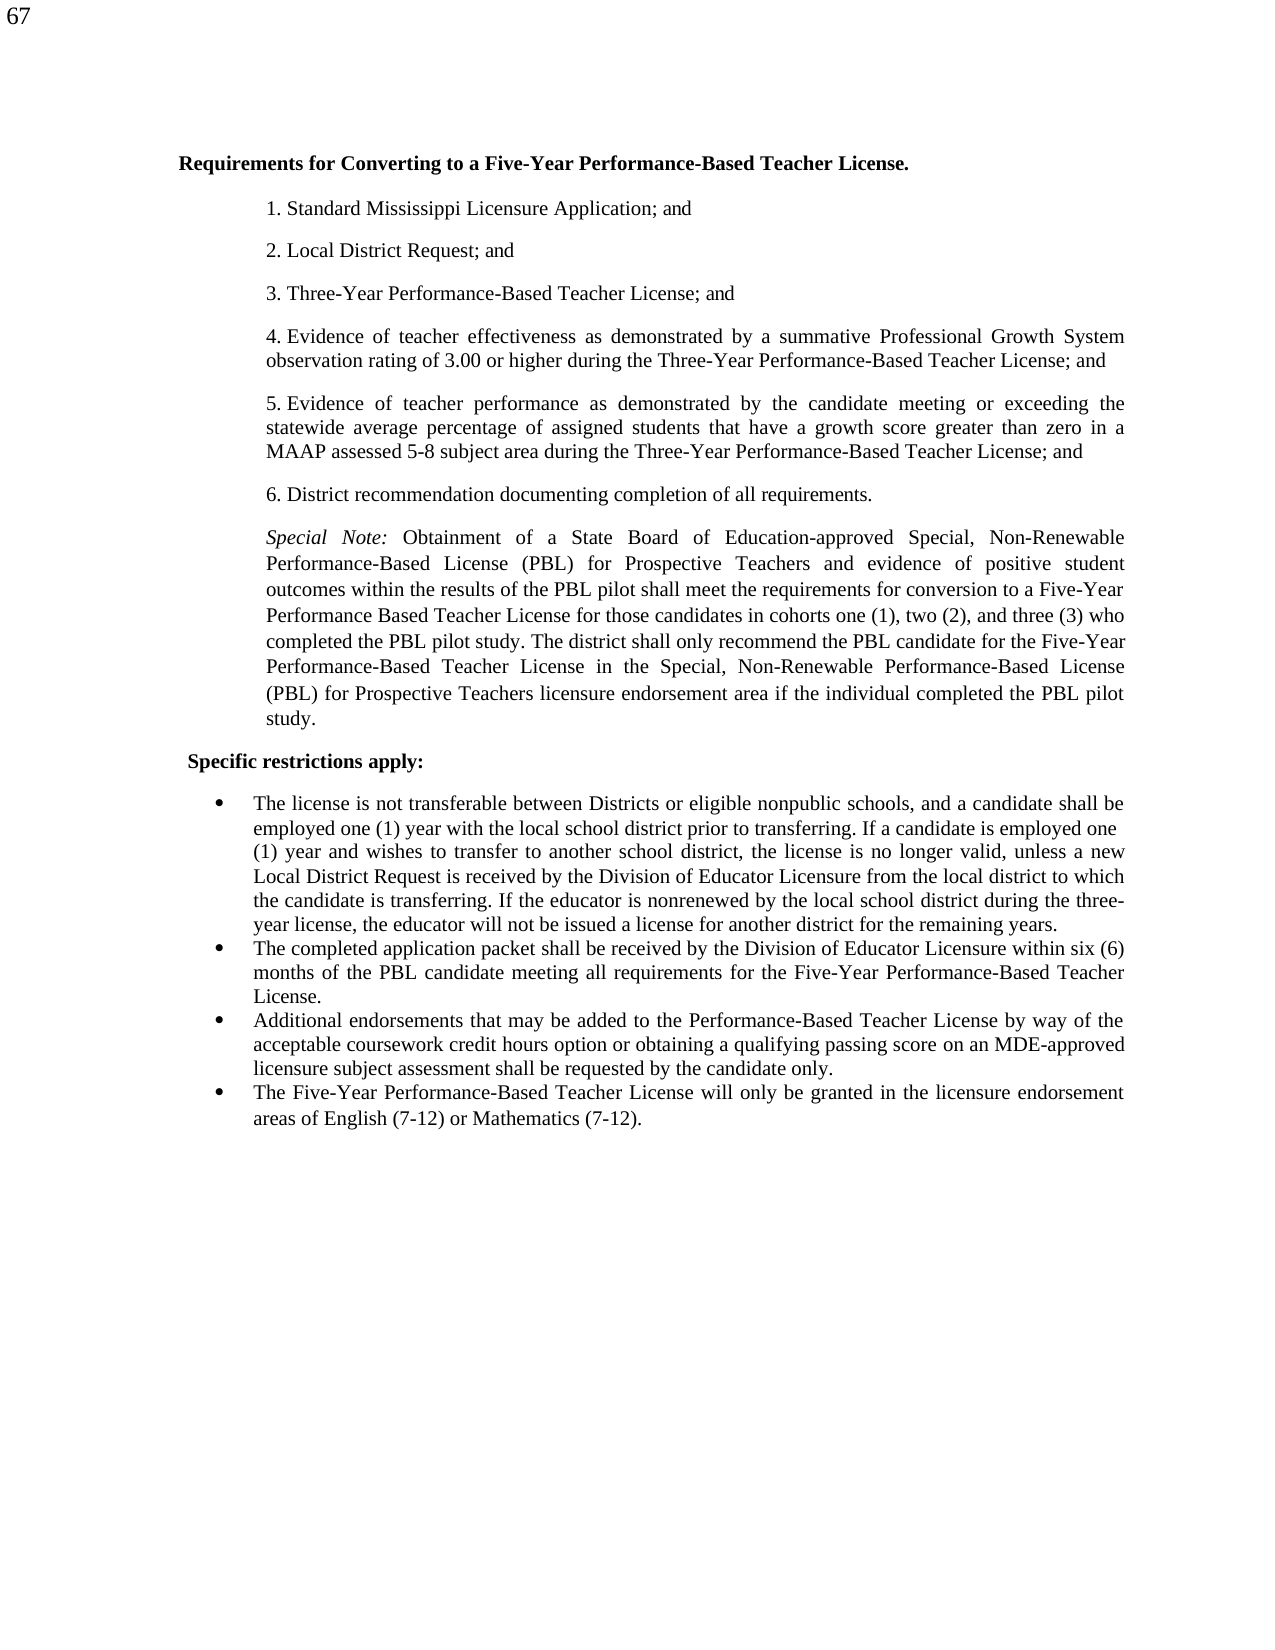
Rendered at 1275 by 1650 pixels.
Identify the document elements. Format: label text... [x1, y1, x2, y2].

list Three-Year Performance-Based Teacher License; and [266, 281, 1202, 305]
list The completed application packet shall be received by the Division of Educator Licensure within six (6) months of the PBL candidate meeting all requirements for the Five-Year Performance-Based Teacher License. [216, 936, 1125, 1008]
list Local District Request; and [266, 238, 1202, 262]
list The Five-Year Performance-Based Teacher License will only be granted in the licensure endorsement areas of English (7-12) or Mathematics (7-12). [216, 1080, 1125, 1130]
text (1) year and wishes to transfer to another school district, the license is no longer valid, unless a new Local District Request is received by the Division of Educator Licensure from the local district to which the candidate is transferring. If the educator is nonrenewed by the local school district during the three-year license, the educator will not be issued a license for another district for the remaining years. [253, 839, 1126, 936]
subtitle Specific restrictions apply: [187, 749, 1202, 773]
list District recommendation documenting completion of all requirements. [266, 482, 1202, 506]
list Evidence of teacher effectiveness as demonstrated by a summative Professional Growth System observation rating of 3.00 or higher during the Three-Year Performance-Based Teacher License; and [266, 324, 1125, 372]
list Standard Mississippi Licensure Application; and [266, 195, 1202, 219]
subtitle Requirements for Converting to a Five-Year Performance-Based Teacher License. [178, 151, 1202, 174]
text Special Note: Obtainment of a State Board of Education-approved Special, Non-Renewable Performance-Based License (PBL) for Prospective Teachers and evidence of positive student outcomes within the results of the PBL pilot shall meet the requirements for conversion to a Five-Year Performance Based Teacher License for those candidates in cohorts one (1), two (2), and three (3) who completed the PBL pilot study. The district shall only recommend the PBL candidate for the Five-Year Performance-Based Teacher License in the Special, Non-Renewable Performance-Based License (PBL) for Prospective Teachers licensure endorsement area if the individual completed the PBL pilot study. [266, 525, 1125, 730]
list Additional endorsements that may be added to the Performance-Based Teacher License by way of the acceptable coursework credit hours option or obtaining a qualifying passing score on an MDE-approved licensure subject assessment shall be requested by the candidate only. [216, 1008, 1125, 1080]
list The license is not transferable between Districts or eligible nonpublic schools, and a candidate shall be employed one (1) year with the local school district prior to transferring. If a candidate is employed one [216, 791, 1126, 839]
list Evidence of teacher performance as demonstrated by the candidate meeting or exceeding the statewide average percentage of assigned students that have a growth score greater than zero in a MAAP assessed 5-8 subject area during the Three-Year Performance-Based Teacher License; and [266, 391, 1126, 463]
